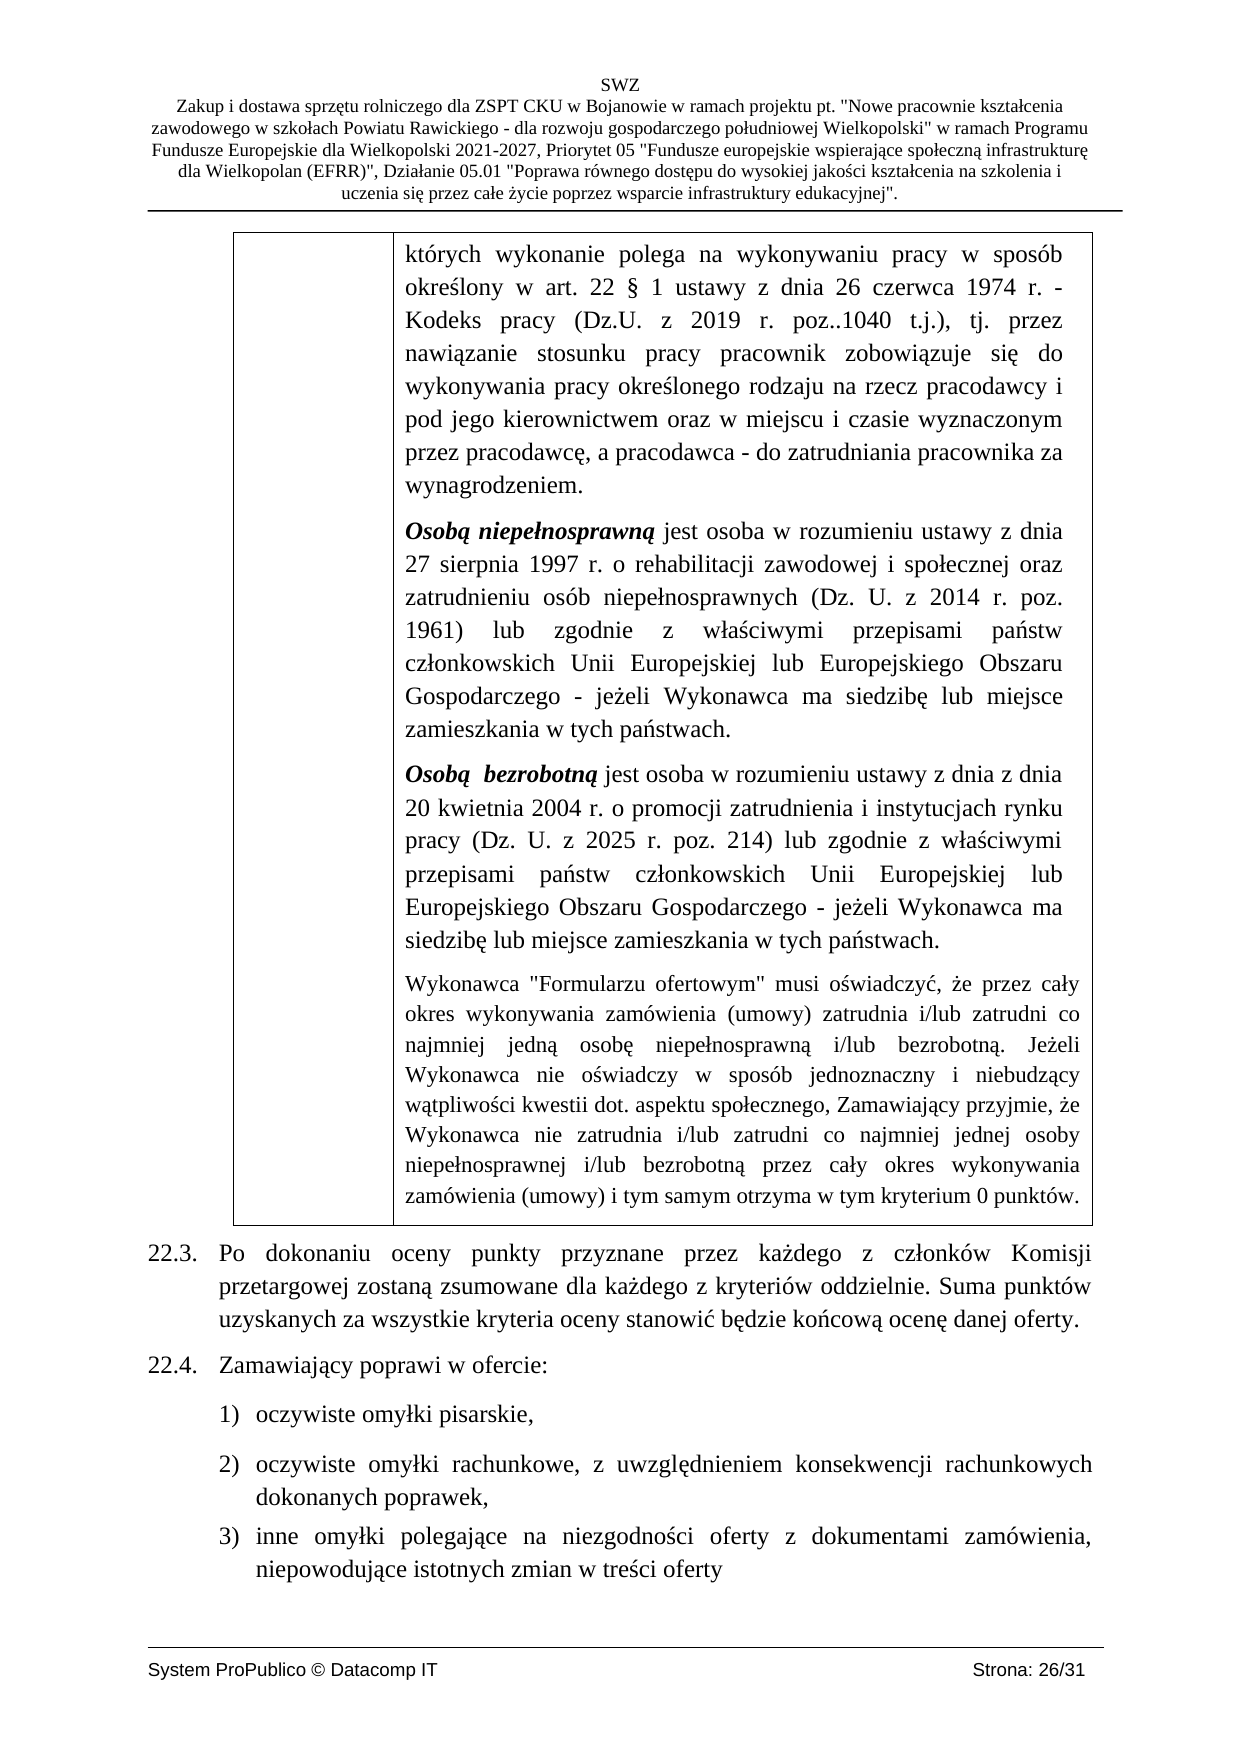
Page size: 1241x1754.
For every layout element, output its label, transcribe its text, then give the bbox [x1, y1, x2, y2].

subtitle oczywiste omyłki pisarskie, [218, 1399, 1093, 1428]
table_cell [394, 233, 1092, 1225]
subtitle inne omyłki polegające na niezgodności oferty z dokumentami zamówienia, niepowodujące istotnych zmian w treści oferty [218, 1521, 1093, 1583]
subtitle Zamawiający poprawi w ofercie: [148, 1350, 1093, 1379]
subtitle Po dokonaniu oceny punkty przyznane przez każdego z członków Komisji przetargowej zostaną zsumowane dla każdego z kryteriów oddzielnie. Suma punktów uzyskanych za wszystkie kryteria oceny stanowić będzie końcową ocenę danej oferty. [148, 1238, 1093, 1333]
table_cell 3 [234, 233, 393, 1225]
subtitle oczywiste omyłki rachunkowe, z uwzględnieniem konsekwencji rachunkowych dokonanych poprawek, [218, 1449, 1093, 1510]
